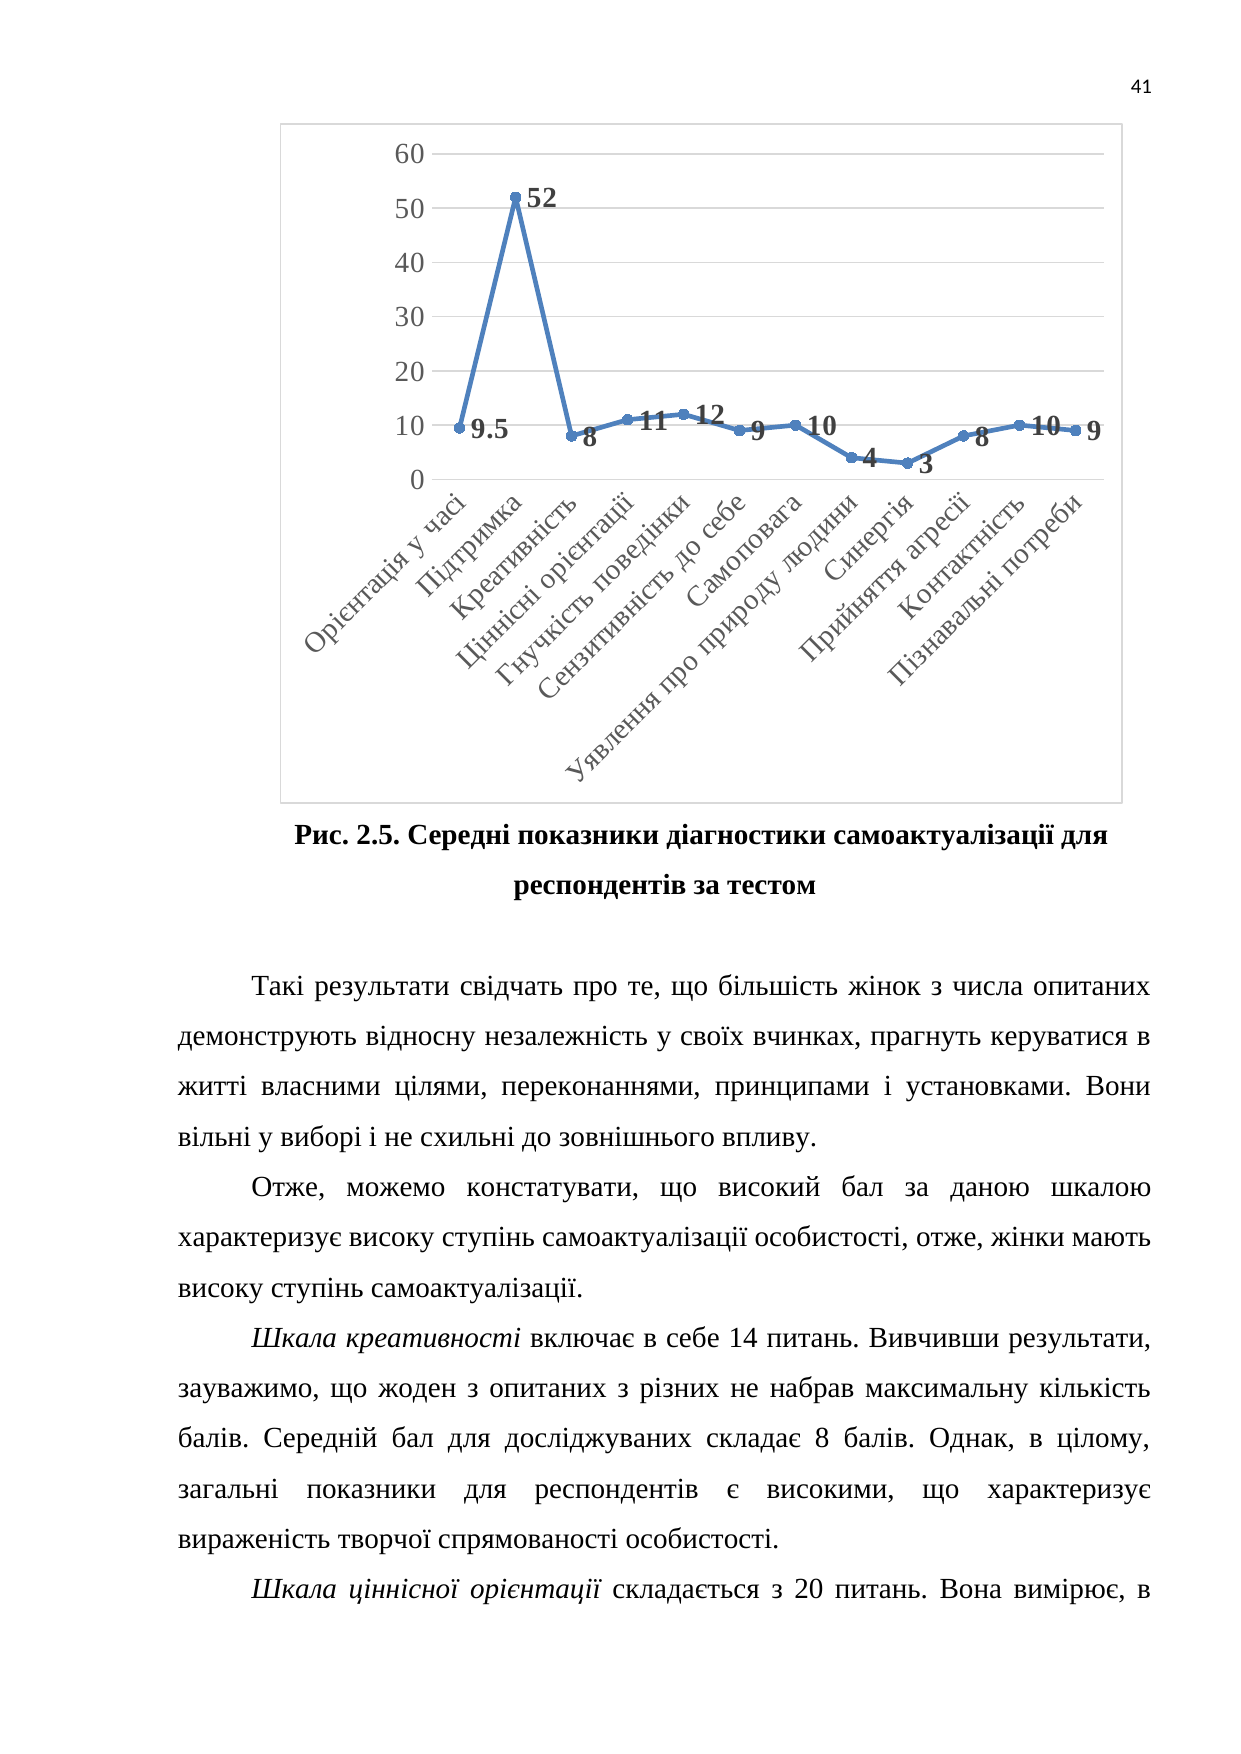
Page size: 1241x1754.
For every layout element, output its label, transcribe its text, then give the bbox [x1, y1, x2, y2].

text Отже, можемо констатувати, що високий бал за даною шкалою характеризує високу ступінь самоактуалізації особистості, отже, жінки мають високу ступінь самоактуалізації. [178, 1169, 1152, 1303]
text Рис. 2.5. Середні показники діагностики самоактуалізації для респондентів за тестом [178, 817, 1152, 901]
text Такі результати свідчать про те, що більшість жінок з числа опитаних демонструють відносну незалежність у своїх вчинках, прагнуть керуватися в житті власними цілями, переконаннями, принципами і установками. Вони вільні у виборі і не схильні до зовнішнього впливу. [178, 968, 1152, 1152]
text Шкала креативності включає в себе 14 питань. Вивчивши результати, зауважимо, що жоден з опитаних з різних не набрав максимальну кількість балів. Середній бал для досліджуваних складає 8 балів. Однак, в цілому, загальні показники для респондентів є високими, що характеризує вираженість творчої спрямованості особистості. [178, 1320, 1152, 1555]
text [178, 1572, 1152, 1605]
